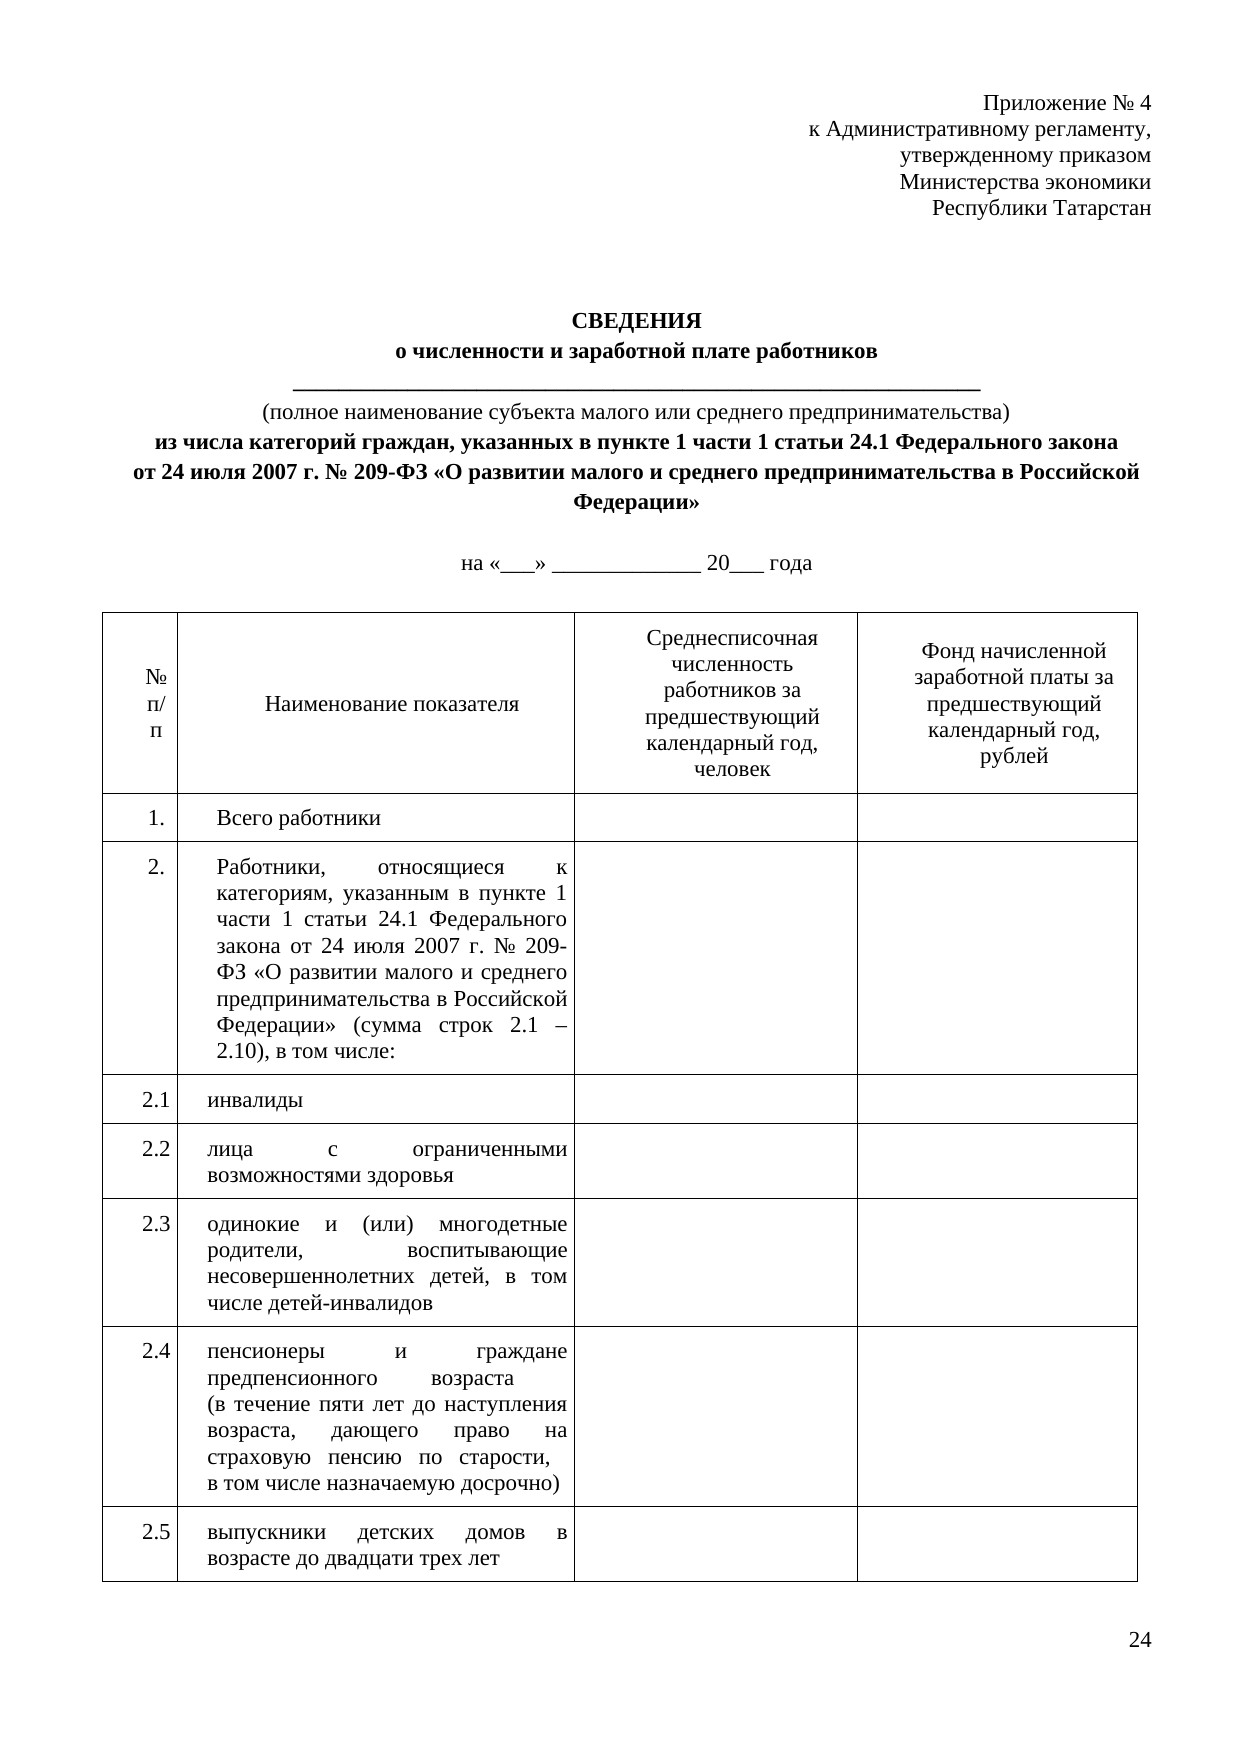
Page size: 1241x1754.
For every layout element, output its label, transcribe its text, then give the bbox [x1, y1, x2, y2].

text (полное наименование субъекта малого или среднего предпринимательства) [122, 398, 1152, 424]
table_cell [575, 1507, 857, 1581]
table_cell лица с ограниченными возможностями здоровья [178, 1124, 574, 1198]
table_cell Всего работники [178, 794, 574, 841]
table_cell 2.1 [103, 1075, 177, 1123]
table_cell [858, 1199, 1137, 1326]
table_cell одинокие и (или) многодетные родители, воспитывающие несовершеннолетних детей, в том числе детей-инвалидов [178, 1199, 574, 1326]
table_cell 1. [103, 794, 177, 841]
table_cell [575, 1075, 857, 1123]
table_cell инвалиды [178, 1075, 574, 1123]
text на «___» _____________ 20___ года [122, 549, 1152, 575]
text Приложение № 4 [591, 89, 1151, 115]
table_cell 2.2 [103, 1124, 177, 1198]
text Республики Татарстан [591, 194, 1151, 220]
table_cell [575, 1327, 857, 1506]
table_cell 2.4 [103, 1327, 177, 1506]
table_cell 2. [103, 842, 177, 1074]
table_cell пенсионеры и граждане предпенсионного возраста (в течение пяти лет до наступления возраста, дающего право на страховую пенсию по старости, в том числе назначаемую досрочно) [178, 1327, 574, 1506]
table_cell [858, 842, 1137, 1074]
table_cell [858, 1124, 1137, 1198]
table_header Фонд начисленной заработной платы за предшествующий календарный год, рублей [858, 613, 1137, 792]
table_cell [858, 1507, 1137, 1581]
table_cell [575, 1124, 857, 1198]
table_cell Работники, относящиеся к категориям, указанным в пункте 1 части 1 статьи 24.1 Федерального закона от 24 июля 2007 г. № 209-ФЗ «О развитии малого и среднего предпринимательства в Российской Федерации» (сумма строк 2.1 – 2.10), в том числе: [178, 842, 574, 1074]
table_cell [858, 1075, 1137, 1123]
table_cell 2.3 [103, 1199, 177, 1326]
table_cell выпускники детских домов в возрасте до двадцати трех лет [178, 1507, 574, 1581]
table_cell [858, 794, 1137, 841]
table_cell [575, 794, 857, 841]
text утвержденному приказом [591, 141, 1151, 168]
table_header № п/п [103, 613, 177, 792]
text от 24 июля 2007 г. № 209-ФЗ «О развитии малого и среднего предпринимательства в Российской Федерации» [122, 458, 1152, 515]
text к Административному регламенту, [591, 115, 1151, 141]
text о численности и заработной плате работников ____________________________________________________________ [122, 337, 1152, 394]
text Министерства экономики [591, 168, 1151, 194]
table_cell [575, 842, 857, 1074]
table_cell [575, 1199, 857, 1326]
table_cell [858, 1327, 1137, 1506]
text СВЕДЕНИЯ [122, 307, 1152, 333]
table_header Наименование показателя [178, 613, 574, 792]
text из числа категорий граждан, указанных в пункте 1 части 1 статьи 24.1 Федерального закона [122, 428, 1152, 454]
table_cell 2.5 [103, 1507, 177, 1581]
table_header Среднесписочная численность работников за предшествующий календарный год, человек [575, 613, 857, 792]
